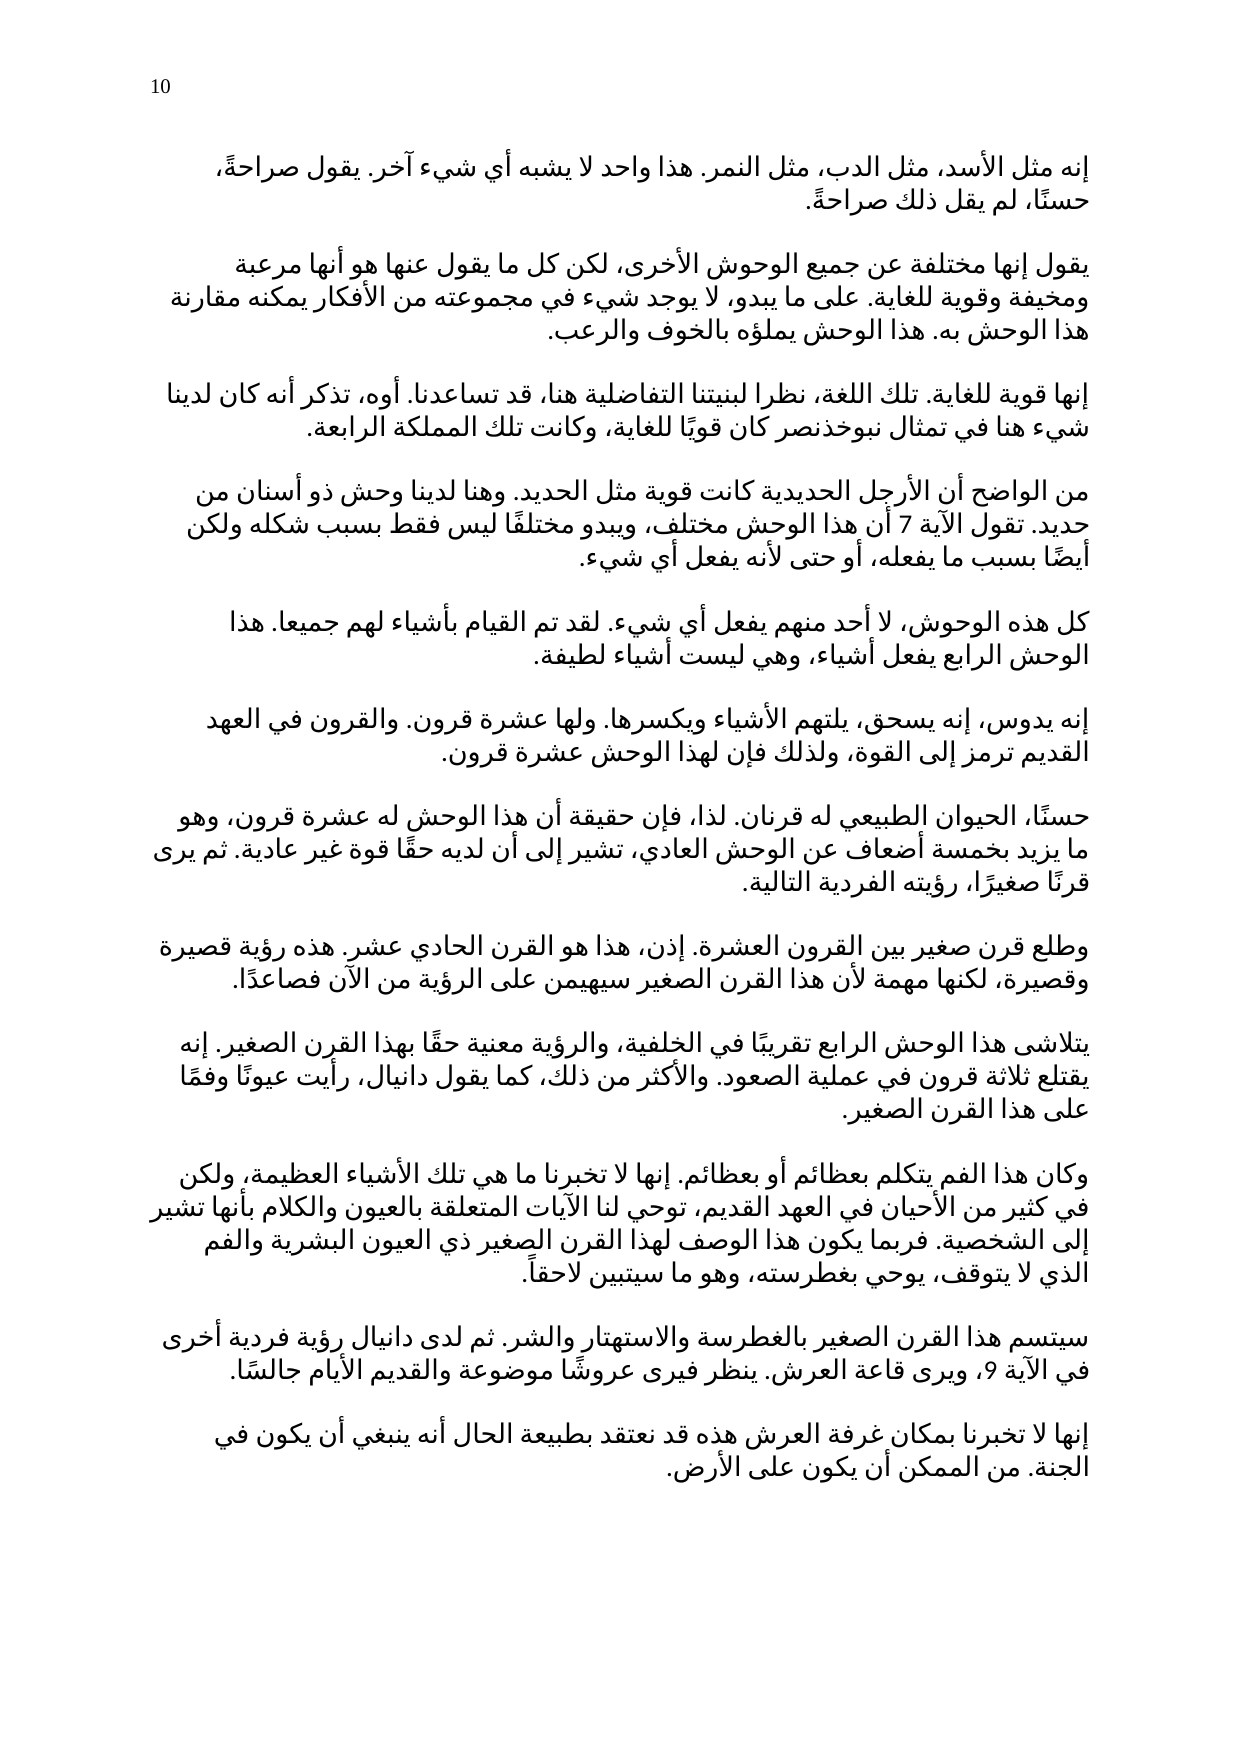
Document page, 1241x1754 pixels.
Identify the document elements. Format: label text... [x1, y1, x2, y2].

text إنه يدوس، إنه يسحق، يلتهم الأشياء ويكسرها. ولها عشرة قرون. والقرون في العهد القديم ترمز إلى القوة، ولذلك فإن لهذا الوحش عشرة قرون. [150, 702, 1090, 768]
text وطلع قرن صغير بين القرون العشرة. إذن، هذا هو القرن الحادي عشر. هذه رؤية قصيرة وقصيرة، لكنها مهمة لأن هذا القرن الصغير سيهيمن على الرؤية من الآن فصاعدًا. [150, 929, 1090, 995]
text إنه مثل الأسد، مثل الدب، مثل النمر. هذا واحد لا يشبه أي شيء آخر. يقول صراحةً، حسنًا، لم يقل ذلك صراحةً. [150, 150, 1090, 216]
text إنها لا تخبرنا بمكان غرفة العرش هذه قد نعتقد بطبيعة الحال أنه ينبغي أن يكون في الجنة. من الممكن أن يكون على الأرض. [150, 1417, 1090, 1483]
text يقول إنها مختلفة عن جميع الوحوش الأخرى، لكن كل ما يقول عنها هو أنها مرعبة ومخيفة وقوية للغاية. على ما يبدو، لا يوجد شيء في مجموعته من الأفكار يمكنه مقارنة هذا الوحش به. هذا الوحش يملؤه بالخوف والرعب. [150, 247, 1090, 346]
text حسنًا، الحيوان الطبيعي له قرنان. لذا، فإن حقيقة أن هذا الوحش له عشرة قرون، وهو ما يزيد بخمسة أضعاف عن الوحش العادي، تشير إلى أن لديه حقًا قوة غير عادية. ثم يرى قرنًا صغيرًا، رؤيته الفردية التالية. [150, 799, 1090, 898]
text يتلاشى هذا الوحش الرابع تقريبًا في الخلفية، والرؤية معنية حقًا بهذا القرن الصغير. إنه يقتلع ثلاثة قرون في عملية الصعود. والأكثر من ذلك، كما يقول دانيال، رأيت عيونًا وفمًا على هذا القرن الصغير. [150, 1027, 1090, 1126]
text وكان هذا الفم يتكلم بعظائم أو بعظائم. إنها لا تخبرنا ما هي تلك الأشياء العظيمة، ولكن في كثير من الأحيان في العهد القديم، توحي لنا الآيات المتعلقة بالعيون والكلام بأنها تشير إلى الشخصية. فربما يكون هذا الوصف لهذا القرن الصغير ذي العيون البشرية والفم الذي لا يتوقف، يوحي بغطرسته، وهو ما سيتبين لاحقاً. [150, 1157, 1090, 1289]
text سيتسم هذا القرن الصغير بالغطرسة والاستهتار والشر. ثم لدى دانيال رؤية فردية أخرى في الآية 9، ويرى قاعة العرش. ينظر فيرى عروشًا موضوعة والقديم الأيام جالسًا. [150, 1320, 1090, 1386]
text من الواضح أن الأرجل الحديدية كانت قوية مثل الحديد. وهنا لدينا وحش ذو أسنان من حديد. تقول الآية 7 أن هذا الوحش مختلف، ويبدو مختلفًا ليس فقط بسبب شكله ولكن أيضًا بسبب ما يفعله، أو حتى لأنه يفعل أي شيء. [150, 474, 1090, 574]
text كل هذه الوحوش، لا أحد منهم يفعل أي شيء. لقد تم القيام بأشياء لهم جميعا. هذا الوحش الرابع يفعل أشياء، وهي ليست أشياء لطيفة. [150, 605, 1090, 671]
text إنها قوية للغاية. تلك اللغة، نظرا لبنيتنا التفاضلية هنا، قد تساعدنا. أوه، تذكر أنه كان لدينا شيء هنا في تمثال نبوخذنصر كان قويًا للغاية، وكانت تلك المملكة الرابعة. [150, 377, 1090, 443]
